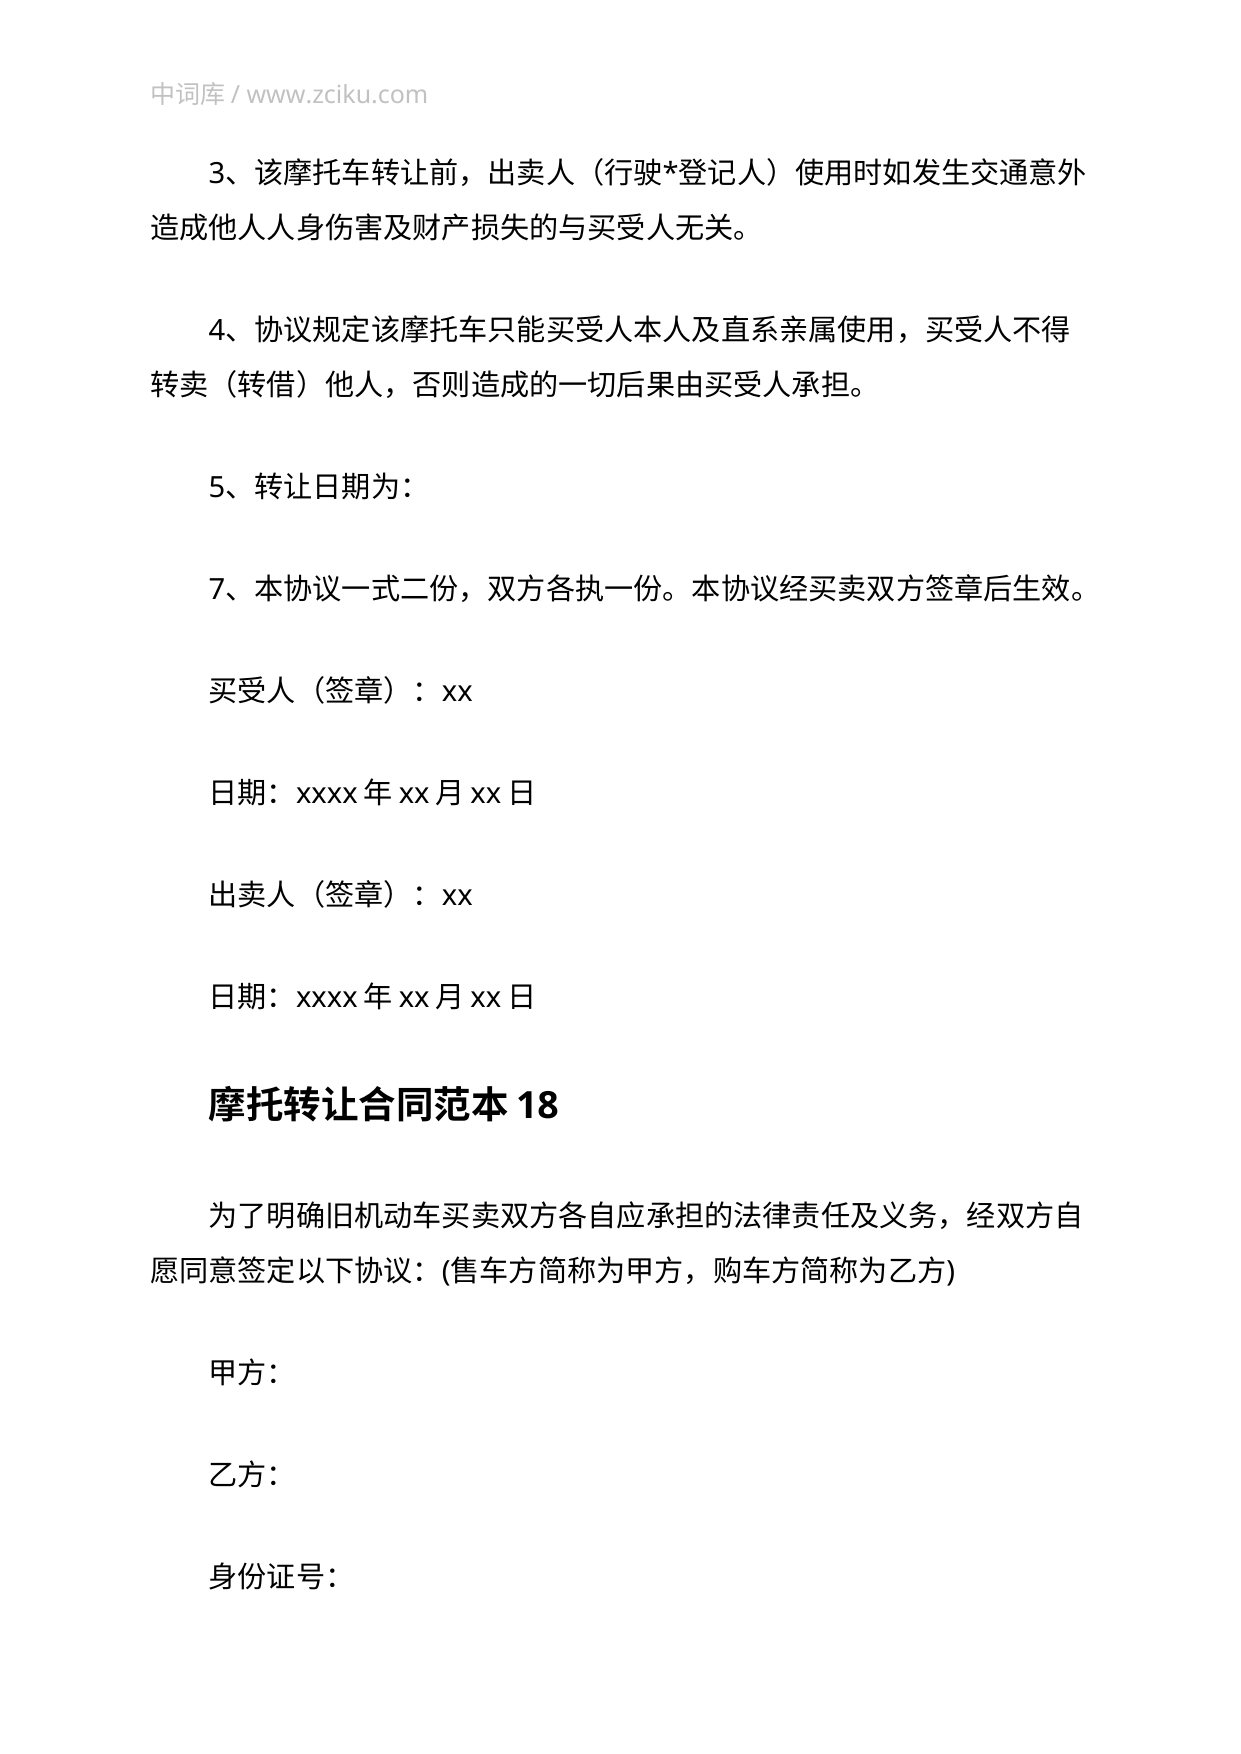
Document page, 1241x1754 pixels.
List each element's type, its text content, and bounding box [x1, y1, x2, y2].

text 日期：xxxx年xx月xx日 [150, 769, 1090, 812]
text 7、本协议一式二份，双方各执一份。本协议经买卖双方签章后生效。 [150, 566, 1090, 608]
text 5、转让日期为： [150, 463, 1090, 506]
text 乙方： [150, 1452, 1090, 1494]
text 摩托转让合同范本18 [150, 1075, 1090, 1130]
text 为了明确旧机动车买卖双方各自应承担的法律责任及义务，经双方自愿同意签定以下协议：(售车方简称为甲方，购车方简称为乙方) [150, 1193, 1090, 1290]
text 日期：xxxx年xx月xx日 [150, 973, 1090, 1016]
text 买受人（签章）：xx [150, 667, 1090, 710]
text 出卖人（签章）：xx [150, 871, 1090, 914]
text 甲方： [150, 1350, 1090, 1392]
text 身份证号： [150, 1553, 1090, 1596]
text 3、该摩托车转让前，出卖人（行驶*登记人）使用时如发生交通意外造成他人人身伤害及财产损失的与买受人无关。 [150, 150, 1090, 247]
text 4、协议规定该摩托车只能买受人本人及直系亲属使用，买受人不得转卖（转借）他人，否则造成的一切后果由买受人承担。 [150, 307, 1090, 404]
